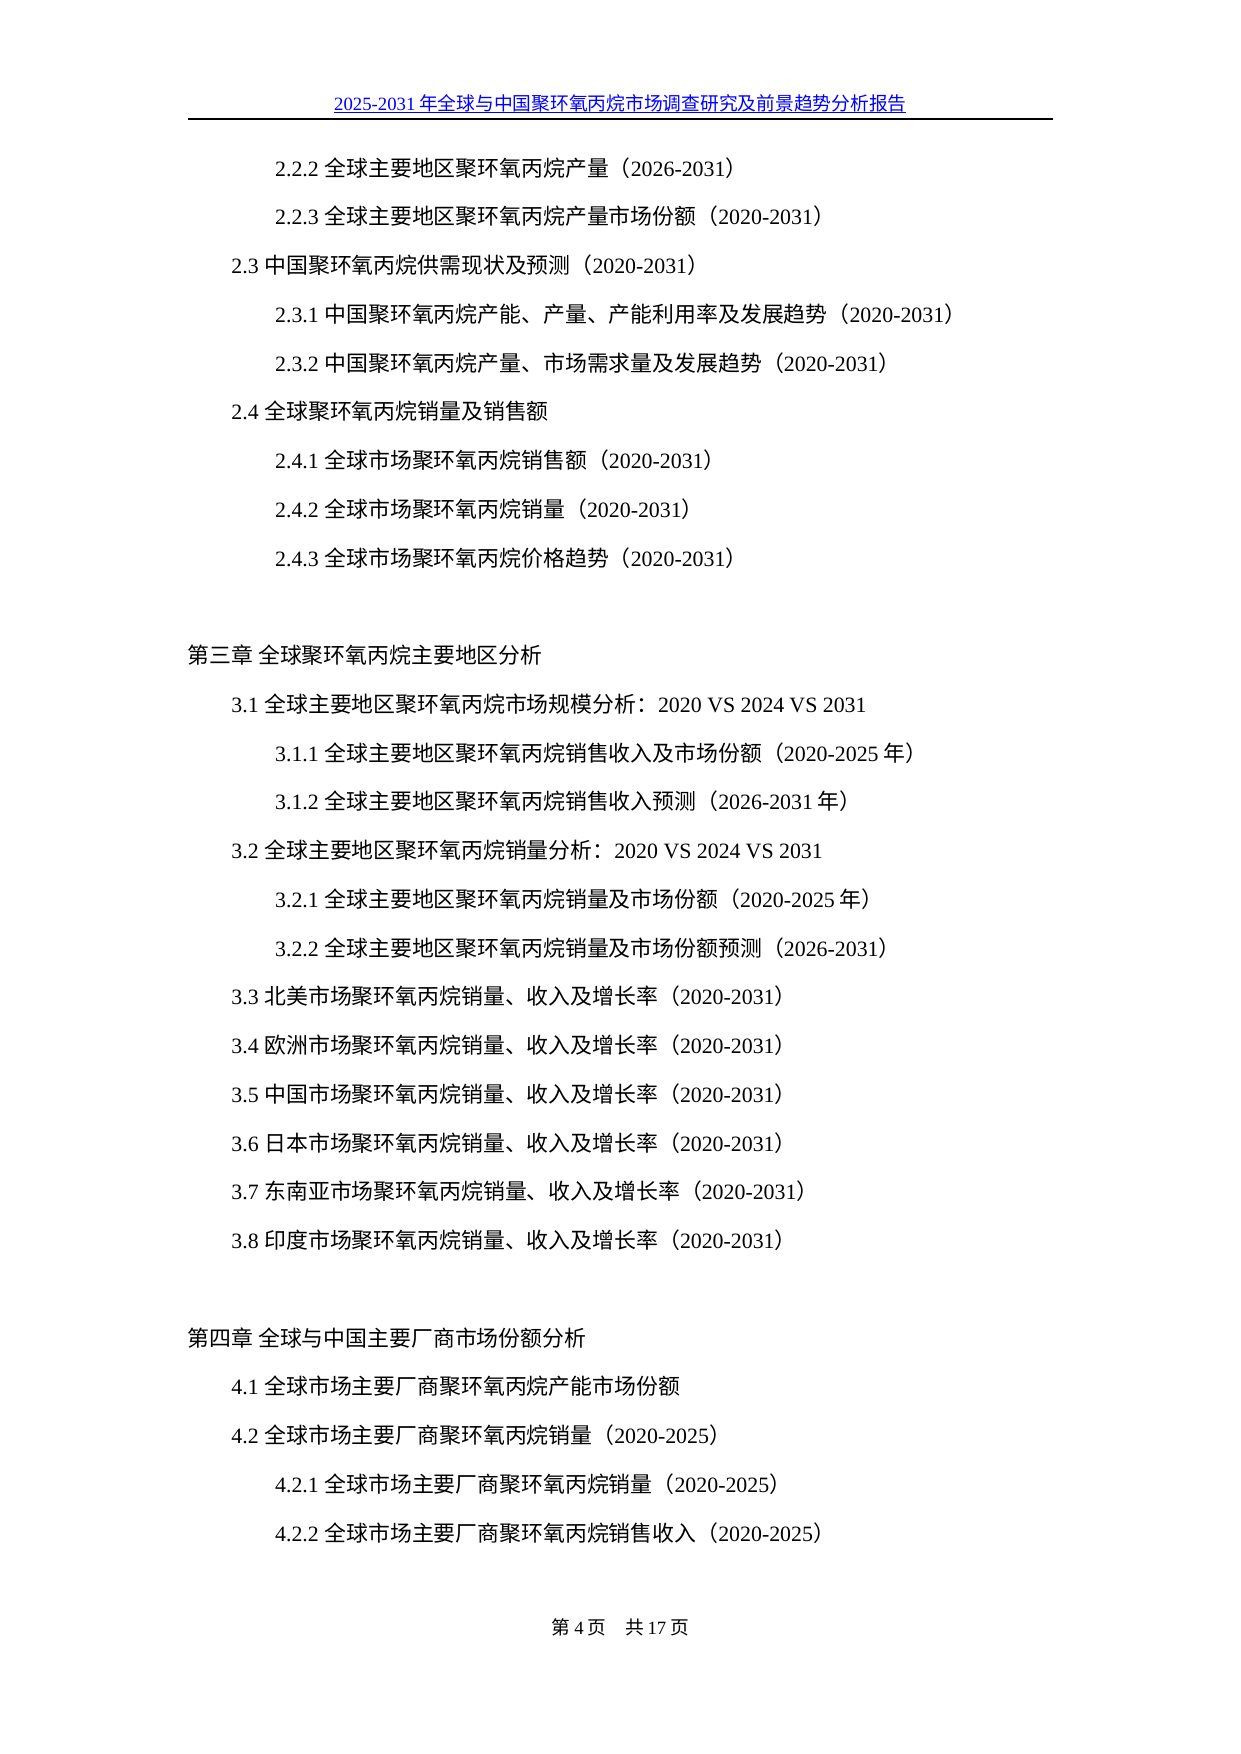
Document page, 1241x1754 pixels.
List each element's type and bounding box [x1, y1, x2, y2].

text [187, 150, 1053, 1548]
